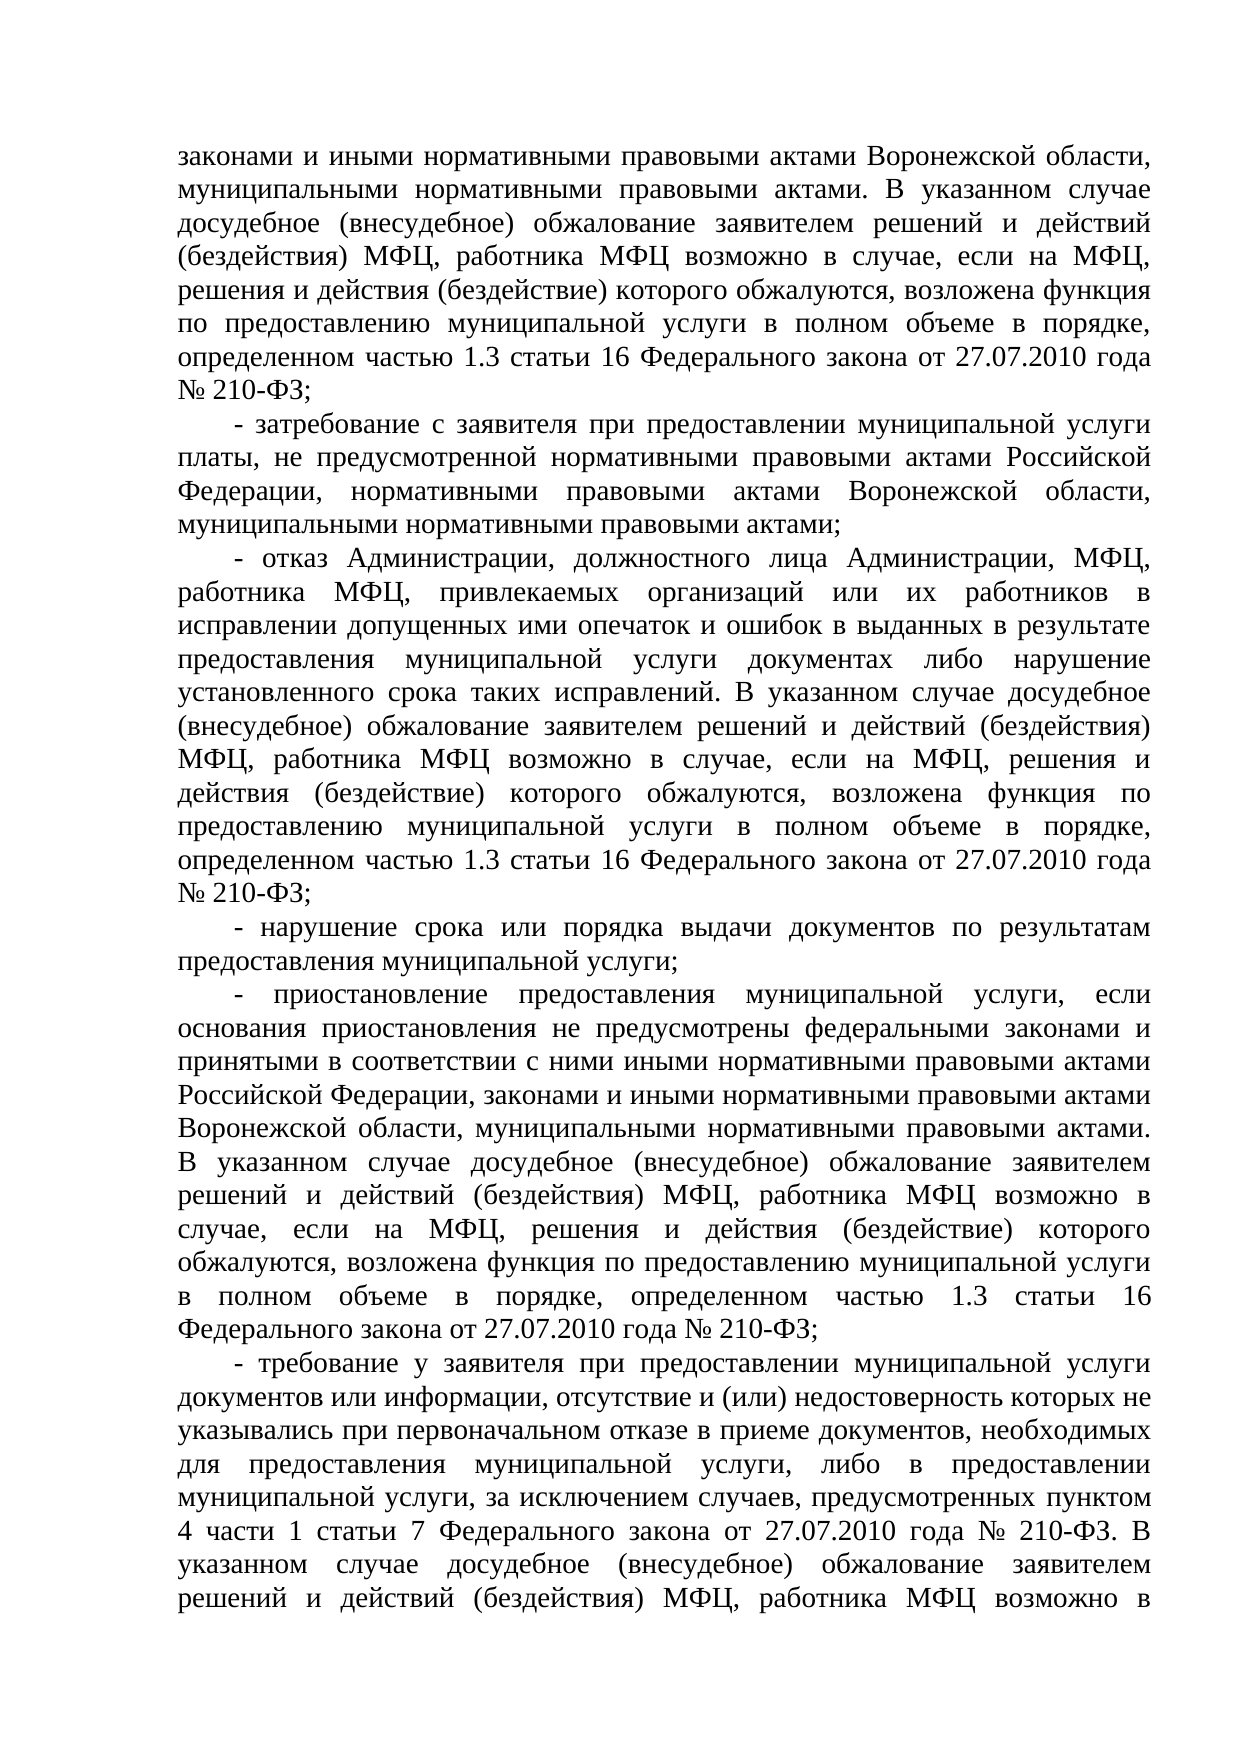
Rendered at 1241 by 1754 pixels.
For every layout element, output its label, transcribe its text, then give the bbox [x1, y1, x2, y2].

text - приостановление предоставления муниципальной услуги, если основания приостановления не предусмотрены федеральными законами и принятыми в соответствии с ними иными нормативными правовыми актами Российской Федерации, законами и иными нормативными правовыми актами Воронежской области, муниципальными нормативными правовыми актами. В указанном случае досудебное (внесудебное) обжалование заявителем решений и действий (бездействия) МФЦ, работника МФЦ возможно в случае, если на МФЦ, решения и действия (бездействие) которого обжалуются, возложена функция по предоставлению муниципальной услуги в полном объеме в порядке, определенном частью 1.3 статьи 16 Федерального закона от 27.07.2010 года № 210-ФЗ; [177, 976, 1152, 1345]
text - нарушение срока или порядка выдачи документов по результатам предоставления муниципальной услуги; [177, 909, 1152, 976]
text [177, 138, 1152, 406]
text - затребование с заявителя при предоставлении муниципальной услуги платы, не предусмотренной нормативными правовыми актами Российской Федерации, нормативными правовыми актами Воронежской области, муниципальными нормативными правовыми актами; [177, 406, 1152, 540]
text - отказ Администрации, должностного лица Администрации, МФЦ, работника МФЦ, привлекаемых организаций или их работников в исправлении допущенных ими опечаток и ошибок в выданных в результате предоставления муниципальной услуги документах либо нарушение установленного срока таких исправлений. В указанном случае досудебное (внесудебное) обжалование заявителем решений и действий (бездействия) МФЦ, работника МФЦ возможно в случае, если на МФЦ, решения и действия (бездействие) которого обжалуются, возложена функция по предоставлению муниципальной услуги в полном объеме в порядке, определенном частью 1.3 статьи 16 Федерального закона от 27.07.2010 года № 210-ФЗ; [177, 540, 1152, 909]
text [177, 1345, 1152, 1613]
